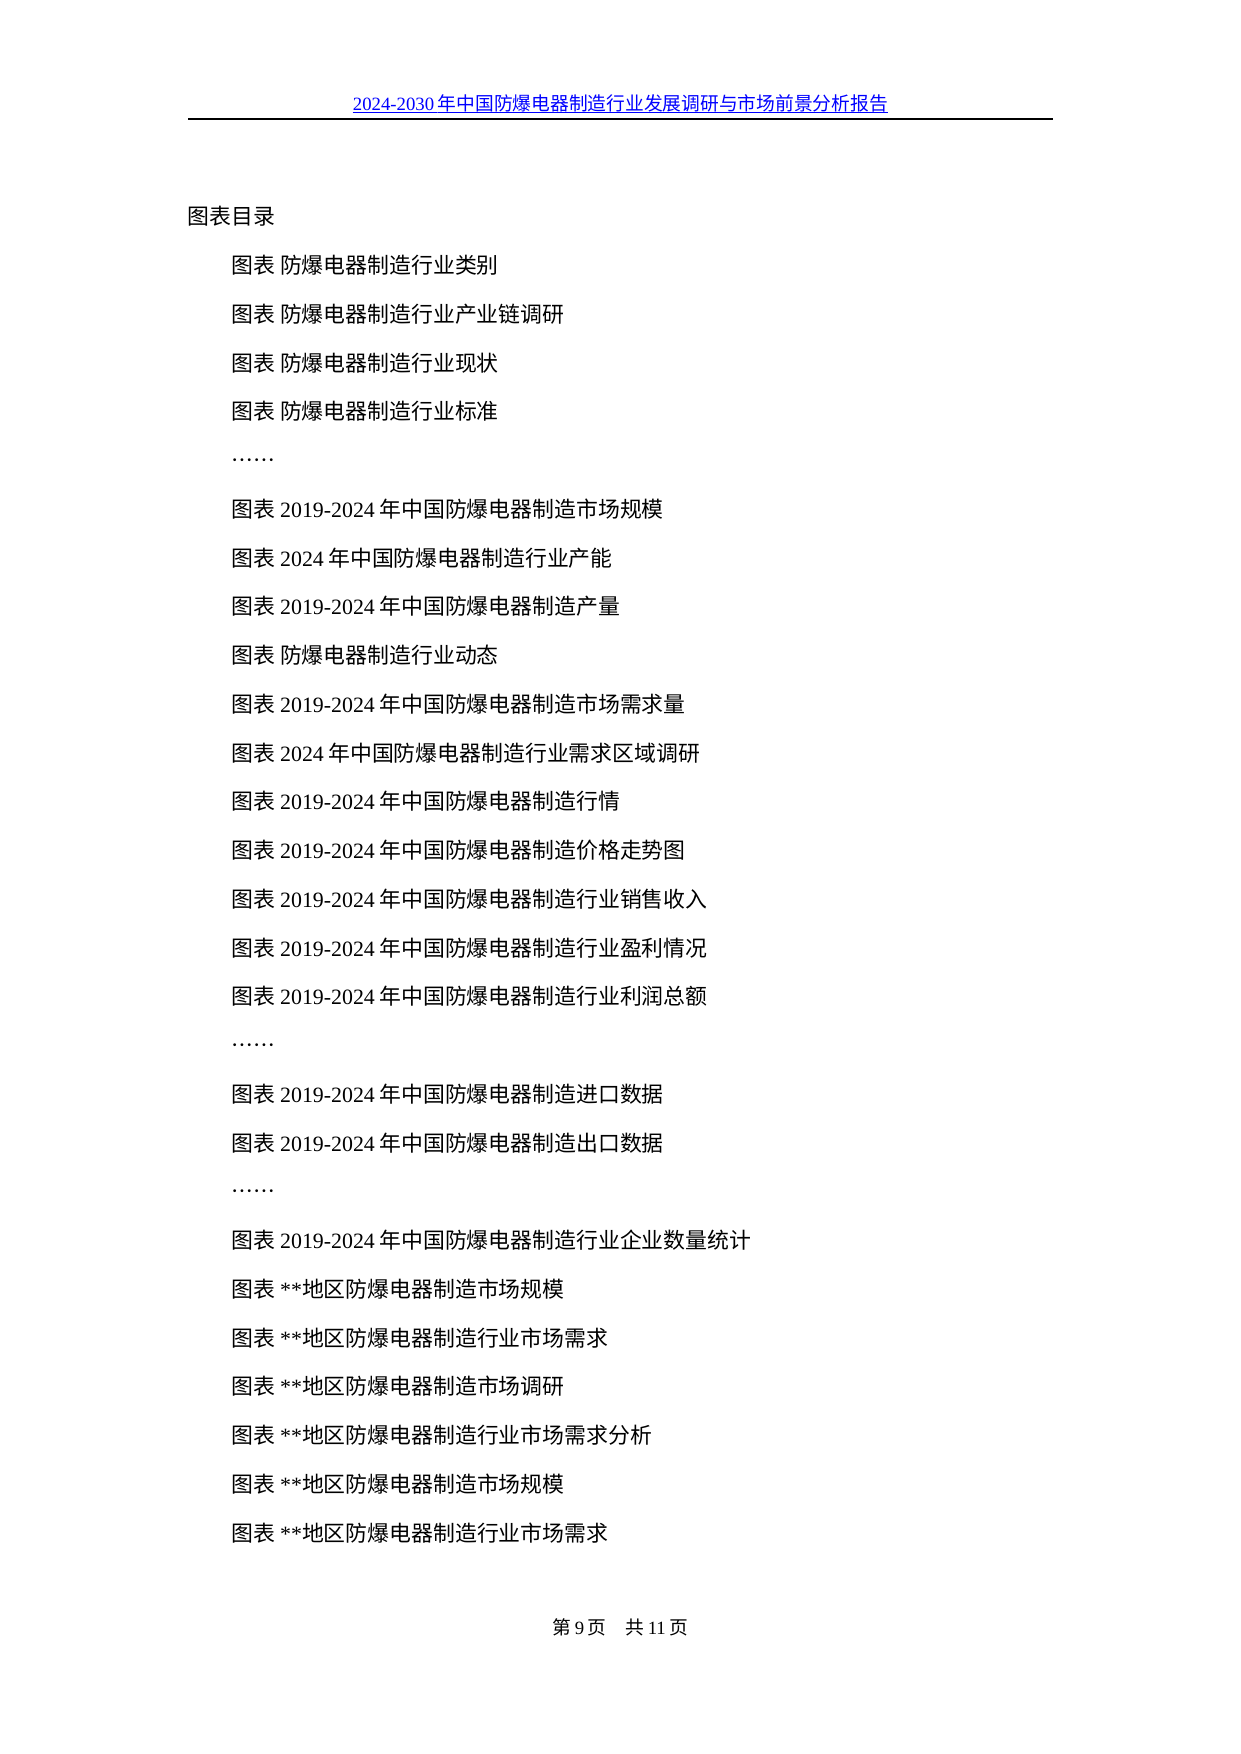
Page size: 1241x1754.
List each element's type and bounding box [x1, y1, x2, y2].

text [187, 150, 1053, 1548]
